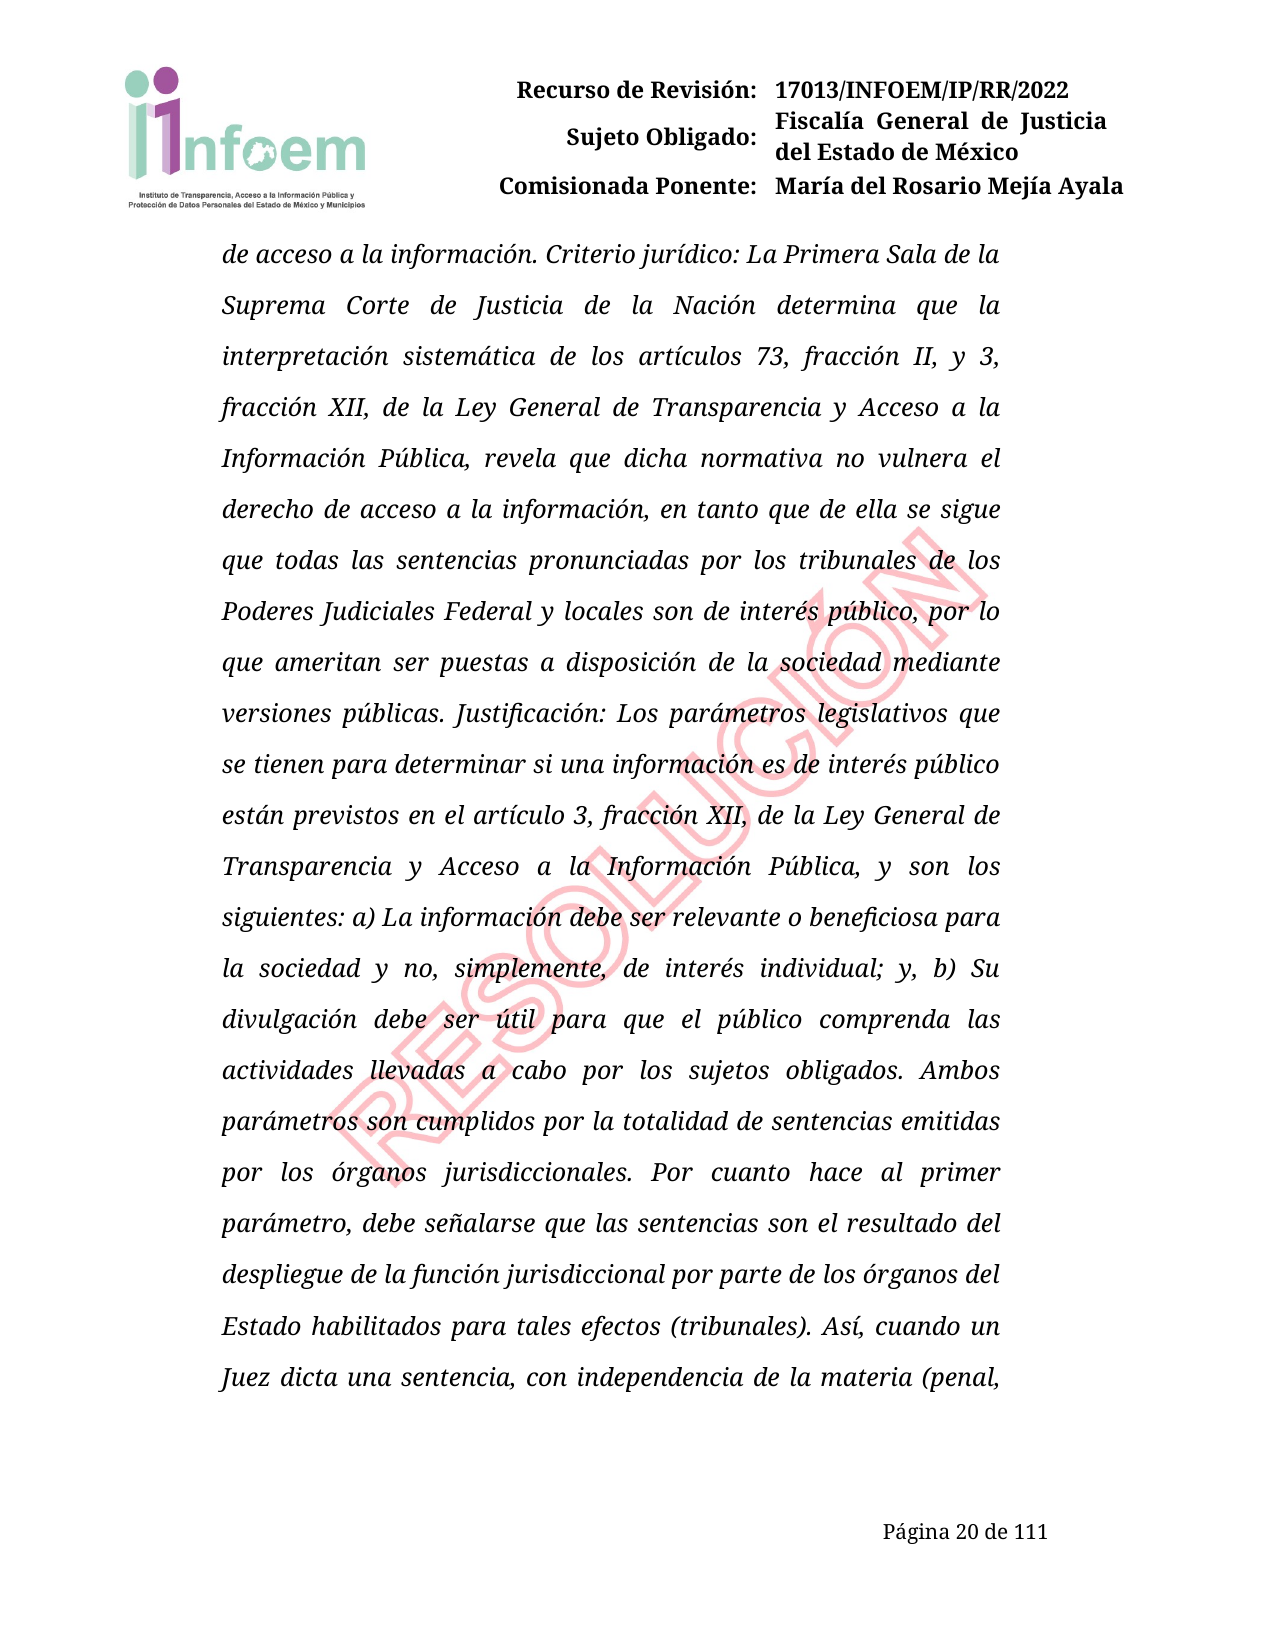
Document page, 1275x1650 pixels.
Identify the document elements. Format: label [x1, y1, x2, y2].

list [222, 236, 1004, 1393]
picture [5, 6, 1275, 1650]
